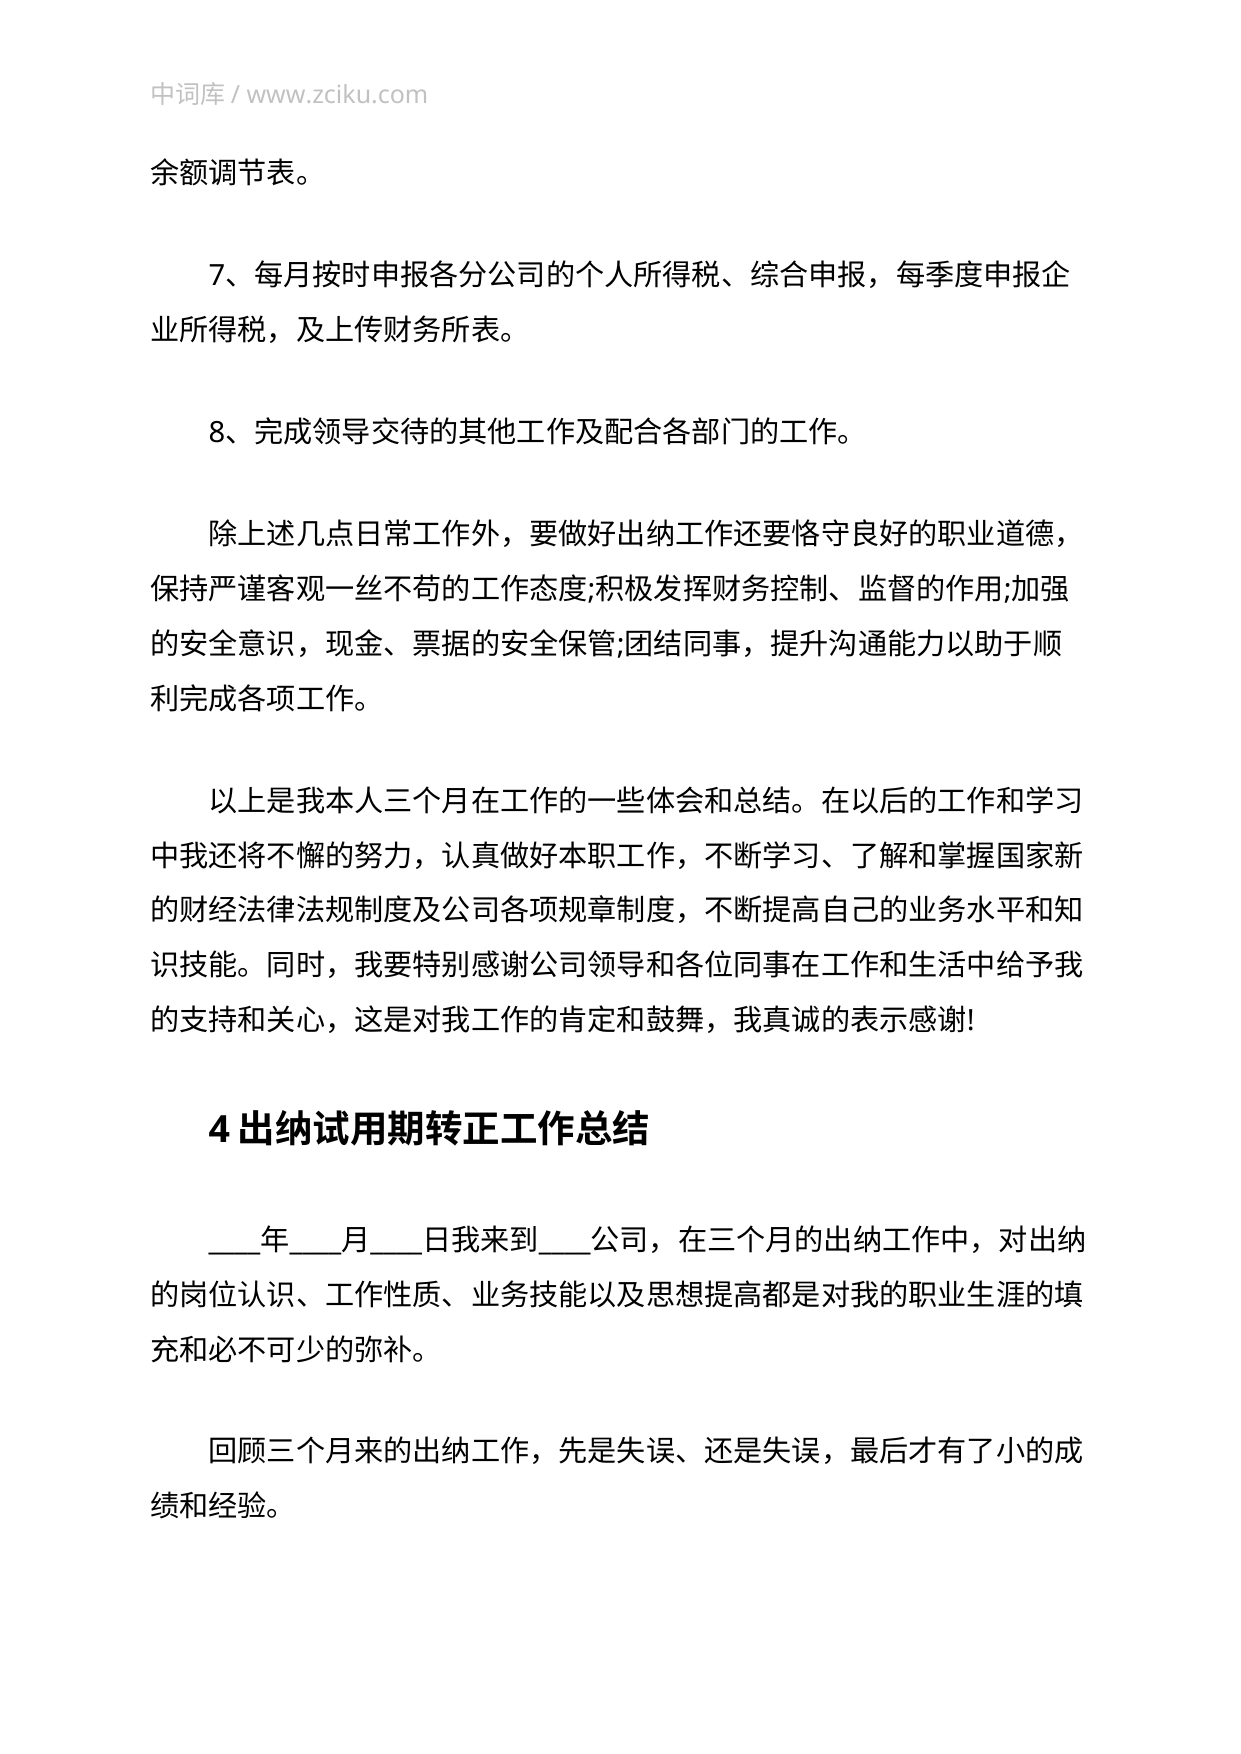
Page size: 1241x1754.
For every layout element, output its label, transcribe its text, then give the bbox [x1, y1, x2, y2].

text 除上述几点日常工作外，要做好出纳工作还要恪守良好的职业道德，保持严谨客观一丝不苟的工作态度;积极发挥财务控制、监督的作用;加强的安全意识，现金、票据的安全保管;团结同事，提升沟通能力以助于顺利完成各项工作。 [150, 511, 1090, 718]
text 7、每月按时申报各分公司的个人所得税、综合申报，每季度申报企业所得税，及上传财务所表。 [150, 252, 1090, 349]
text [150, 150, 1090, 192]
text 以上是我本人三个月在工作的一些体会和总结。在以后的工作和学习中我还将不懈的努力，认真做好本职工作，不断学习、了解和掌握国家新的财经法律法规制度及公司各项规章制度，不断提高自己的业务水平和知识技能。同时，我要特别感谢公司领导和各位同事在工作和生活中给予我的支持和关心，这是对我工作的肯定和鼓舞，我真诚的表示感谢! [150, 777, 1090, 1039]
text 8、完成领导交待的其他工作及配合各部门的工作。 [150, 408, 1090, 451]
text 回顾三个月来的出纳工作，先是失误、还是失误，最后才有了小的成绩和经验。 [150, 1428, 1090, 1525]
text ____年____月____日我来到____公司，在三个月的出纳工作中，对出纳的岗位认识、工作性质、业务技能以及思想提高都是对我的职业生涯的填充和必不可少的弥补。 [150, 1216, 1090, 1368]
text 4出纳试用期转正工作总结 [150, 1099, 1090, 1153]
